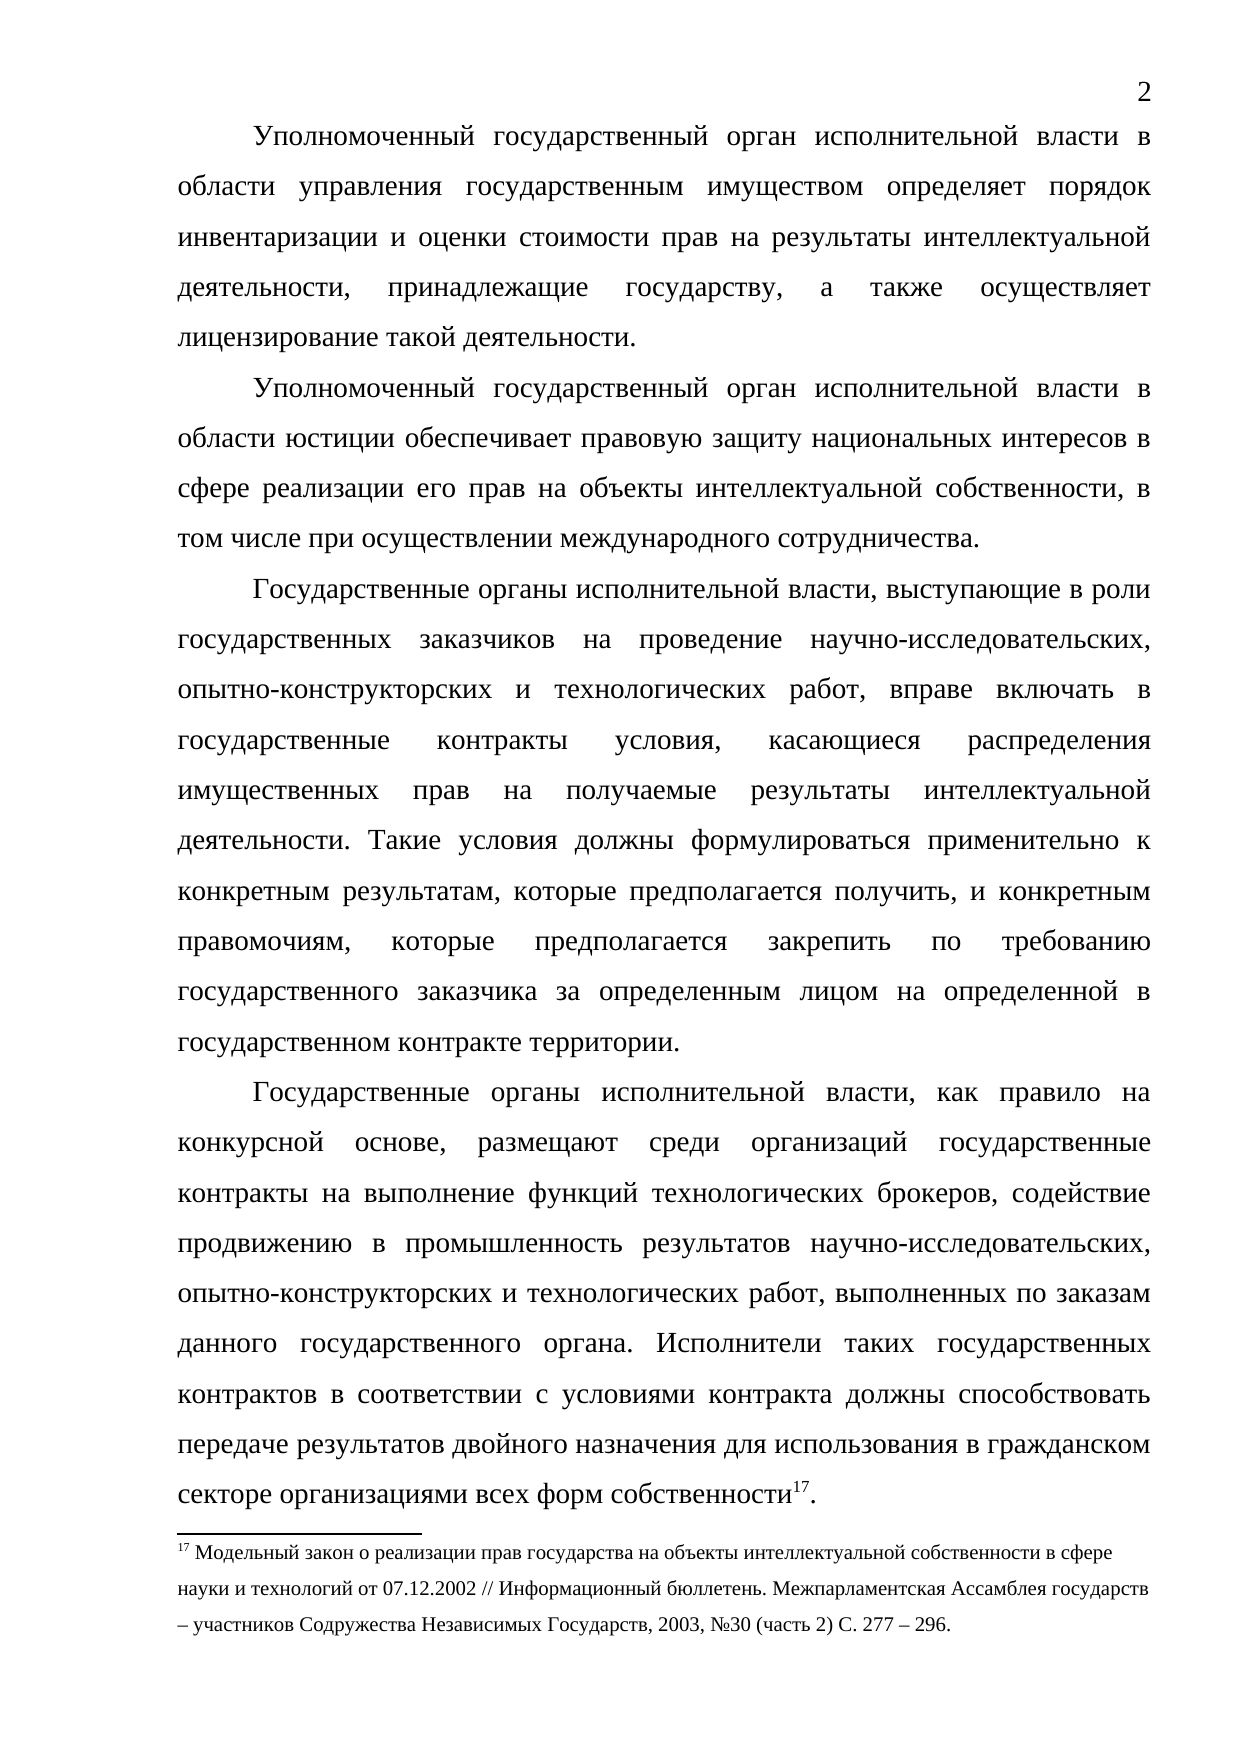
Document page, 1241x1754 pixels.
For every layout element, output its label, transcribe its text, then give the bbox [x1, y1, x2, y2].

text Уполномоченный государственный орган исполнительной власти в области юстиции обеспечивает правовую защиту национальных интересов в сфере реализации его прав на объекты интеллектуальной собственности, в том числе при осуществлении международного сотрудничества. [177, 370, 1152, 554]
text Государственные органы исполнительной власти, как правило на конкурсной основе, размещают среди организаций государственные контракты на выполнение функций технологических брокеров, содействие продвижению в промышленность результатов научно-исследовательских, опытно-конструкторских и технологических работ, выполненных по заказам данного государственного органа. Исполнители таких государственных контрактов в соответствии с условиями контракта должны способствовать передаче результатов двойного назначения для использования в гражданском секторе организациями всех форм собственности. [177, 1074, 1152, 1510]
text Государственные органы исполнительной власти, выступающие в роли государственных заказчиков на проведение научно-исследовательских, опытно-конструкторских и технологических работ, вправе включать в государственные контракты условия, касающиеся распределения имущественных прав на получаемые результаты интеллектуальной деятельности. Такие условия должны формулироваться применительно к конкретным результатам, которые предполагается получить, и конкретным правомочиям, которые предполагается закрепить по требованию государственного заказчика за определенным лицом на определенной в государственном контракте территории. [177, 571, 1152, 1057]
text Уполномоченный государственный орган исполнительной власти в области управления государственным имуществом определяет порядок инвентаризации и оценки стоимости прав на результаты интеллектуальной деятельности, принадлежащие государству, а также осуществляет лицензирование такой деятельности. [177, 118, 1152, 353]
